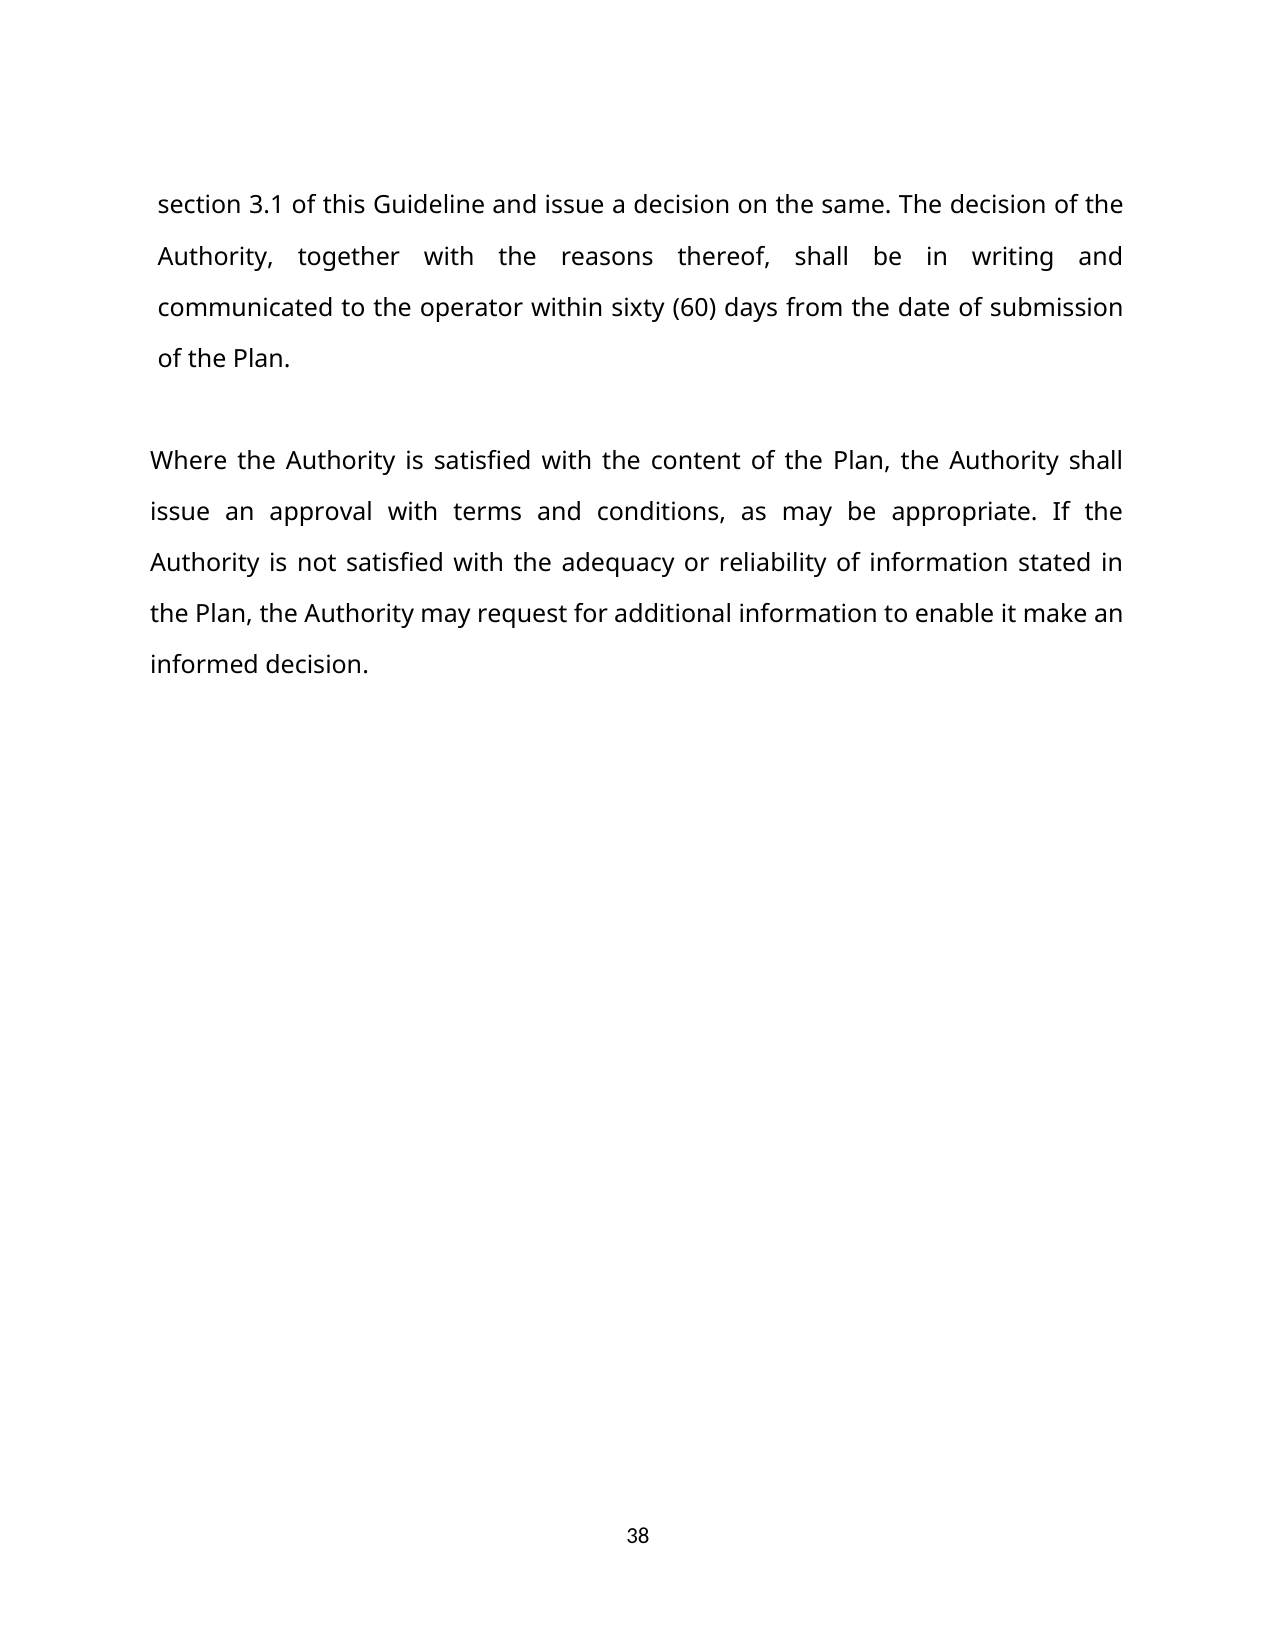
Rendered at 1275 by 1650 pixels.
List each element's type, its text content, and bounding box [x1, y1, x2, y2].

text Where the Authority is satisfied with the content of the Plan, the Authority shall issue an approval with terms and conditions, as may be appropriate. If the Authority is not satisfied with the adequacy or reliability of information stated in the Plan, the Authority may request for additional information to enable it make an informed decision. [150, 442, 1125, 681]
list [157, 187, 1125, 374]
